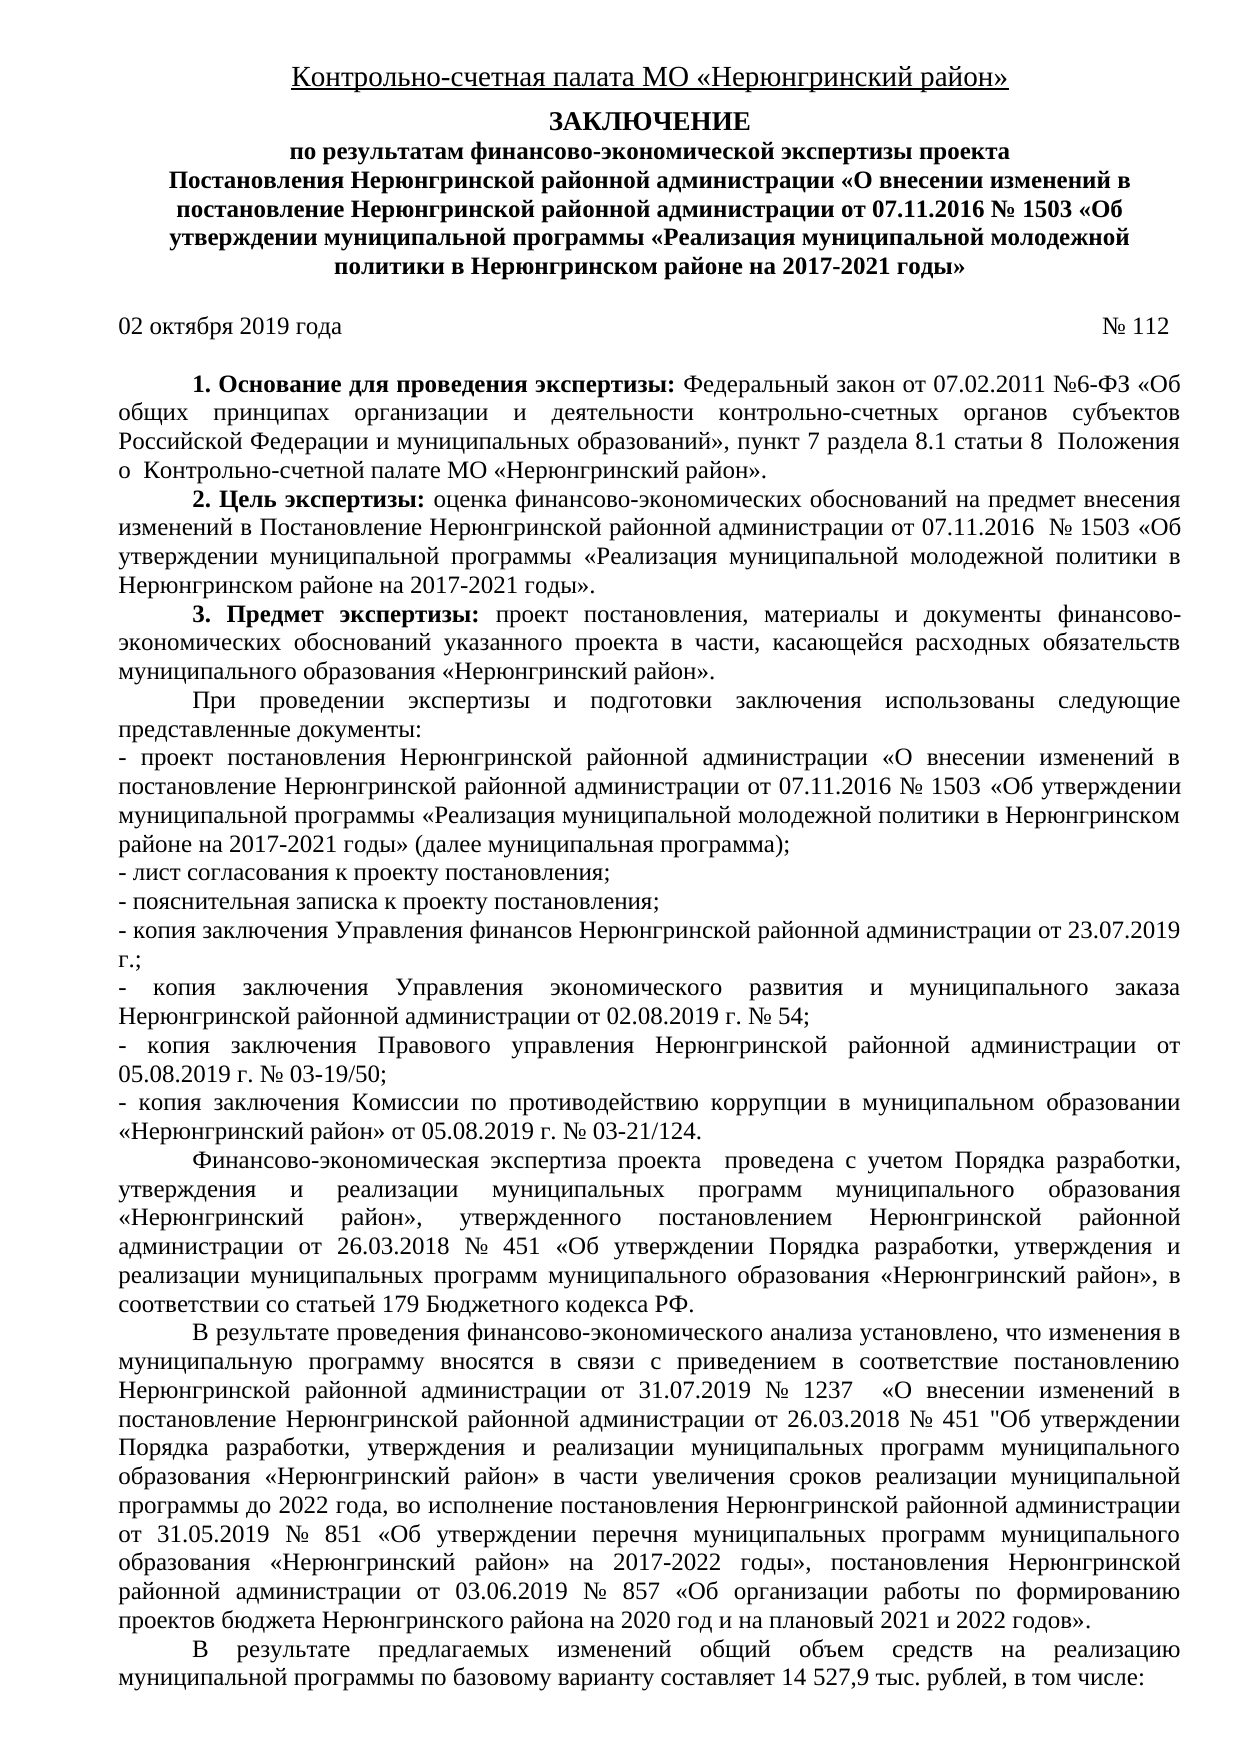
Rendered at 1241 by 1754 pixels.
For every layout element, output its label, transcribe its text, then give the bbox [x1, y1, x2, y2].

text 2. Цель экспертизы: оценка финансово-экономических обоснований на предмет внесения изменений в Постановление Нерюнгринской районной администрации от 07.11.2016 № 1503 «Об утверждении муниципальной программы «Реализация муниципальной молодежной политики в Нерюнгринском районе на 2017-2021 годы». [118, 484, 1181, 599]
list 1. Основание для проведения экспертизы: Федеральный закон от 07.02.2011 №6-ФЗ «Об общих принципах организации и деятельности контрольно-счетных органов субъектов Российской Федерации и муниципальных образований», пункт 7 раздела 8.1 статьи 8 Положения о Контрольно-счетной палате МО «Нерюнгринский район». [118, 369, 1181, 484]
text по результатам финансово-экономической экспертизы проекта [118, 136, 1181, 165]
text - пояснительная записка к проекту постановления; [118, 886, 1181, 915]
text Постановления Нерюнгринской районной администрации «О внесении изменений в постановление Нерюнгринской районной администрации от 07.11.2016 № 1503 «Об утверждении муниципальной программы «Реализация муниципальной молодежной политики в Нерюнгринском районе на 2017-2021 годы» [118, 165, 1181, 280]
text В результате предлагаемых изменений общий объем средств на реализацию муниципальной программы по базовому варианту составляет 14 527,9 тыс. рублей, в том числе: [118, 1634, 1181, 1691]
text При проведении экспертизы и подготовки заключения использованы следующие представленные документы: [118, 685, 1181, 742]
text ЗАКЛЮЧЕНИЕ [118, 105, 1181, 136]
text 02 октября 2019 года № 112 [118, 311, 1181, 340]
text - копия заключения Комиссии по противодействию коррупции в муниципальном образовании «Нерюнгринский район» от 05.08.2019 г. № 03-21/124. [118, 1087, 1181, 1145]
text Контрольно-счетная палата МО «Нерюнгринский район» [118, 59, 1181, 93]
text В результате проведения финансово-экономического анализа установлено, что изменения в муниципальную программу вносятся в связи с приведением в соответствие постановлению Нерюнгринской районной администрации от 31.07.2019 № 1237 «О внесении изменений в постановление Нерюнгринской районной администрации от 26.03.2018 № 451 "Об утверждении Порядка разработки, утверждения и реализации муниципальных программ муниципального образования «Нерюнгринский район» в части увеличения сроков реализации муниципальной программы до 2022 года, во исполнение постановления Нерюнгринской районной администрации от 31.05.2019 № 851 «Об утверждении перечня муниципальных программ муниципального образования «Нерюнгринский район» на 2017-2022 годы», постановления Нерюнгринской районной администрации от 03.06.2019 № 857 «Об организации работы по формированию проектов бюджета Нерюнгринского района на 2020 год и на плановый 2021 и 2022 годов». [118, 1317, 1181, 1634]
text Финансово-экономическая экспертиза проекта проведена с учетом Порядка разработки, утверждения и реализации муниципальных программ муниципального образования «Нерюнгринский район», утвержденного постановлением Нерюнгринской районной администрации от 26.03.2018 № 451 «Об утверждении Порядка разработки, утверждения и реализации муниципальных программ муниципального образования «Нерюнгринский район», в соответствии со статьей 179 Бюджетного кодекса РФ. [118, 1145, 1181, 1317]
text - проект постановления Нерюнгринской районной администрации «О внесении изменений в постановление Нерюнгринской районной администрации от 07.11.2016 № 1503 «Об утверждении муниципальной программы «Реализация муниципальной молодежной политики в Нерюнгринском районе на 2017-2021 годы» (далее муниципальная программа); [118, 742, 1181, 857]
text - копия заключения Управления экономического развития и муниципального заказа Нерюнгринской районной администрации от 02.08.2019 г. № 54; [118, 972, 1181, 1030]
text 3. Предмет экспертизы: проект постановления, материалы и документы финансово-экономических обоснований указанного проекта в части, касающейся расходных обязательств муниципального образования «Нерюнгринский район». [118, 599, 1181, 685]
text - копия заключения Управления финансов Нерюнгринской районной администрации от 23.07.2019 г.; [118, 915, 1181, 972]
text - копия заключения Правового управления Нерюнгринской районной администрации от 05.08.2019 г. № 03-19/50; [118, 1030, 1181, 1087]
text - лист согласования к проекту постановления; [118, 857, 1181, 886]
